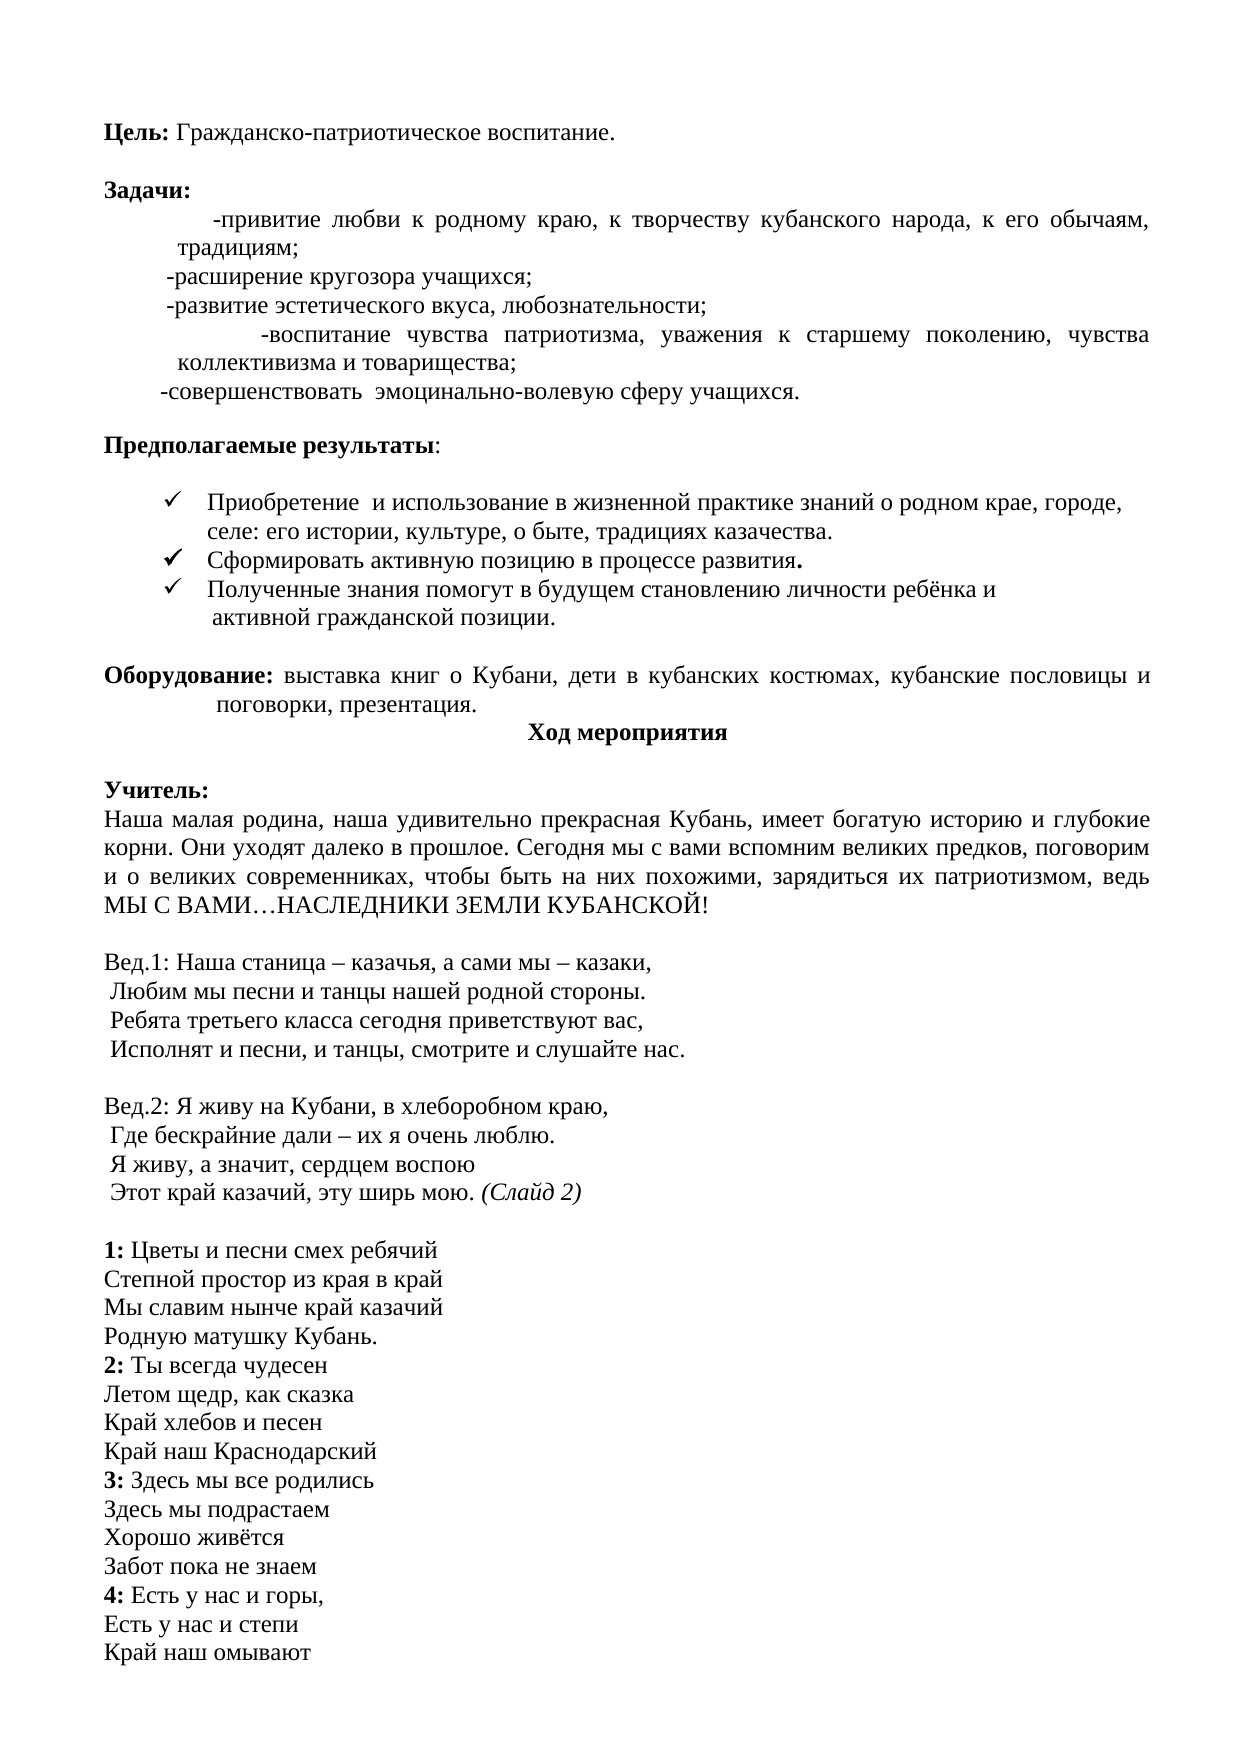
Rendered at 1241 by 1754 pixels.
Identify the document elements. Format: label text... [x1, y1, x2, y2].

text Хорошо живётся [103, 1522, 1152, 1551]
list Сформировать активную позицию в процессе развития. [148, 545, 1152, 574]
text 3: Здесь мы все родились [103, 1465, 1152, 1494]
text -развитие эстетического вкуса, любознательности; [103, 290, 1152, 319]
text Учитель: [103, 775, 1152, 804]
text -совершенствовать эмоцинально-волевую сферу учащихся. [103, 376, 1152, 405]
text -привитие любви к родному краю, к творчеству кубанского народа, к его обычаям, традициям; [103, 204, 1152, 261]
text 2: Ты всегда чудесен [103, 1350, 1152, 1379]
text Мы славим нынче край казачий [103, 1292, 1152, 1321]
text Степной простор из края в край [103, 1264, 1152, 1292]
text Родную матушку Кубань. [103, 1321, 1152, 1350]
text Ребята третьего класса сегодня приветствуют вас, [103, 1005, 1152, 1034]
text -расширение кругозора учащихся; [103, 261, 1152, 290]
text Есть у нас и степи [103, 1609, 1152, 1637]
text Ход мероприятия [103, 717, 1152, 746]
text Оборудование: выставка книг о Кубани, дети в кубанских костюмах, кубанские пословицы и поговорки, презентация. [103, 660, 1152, 717]
text Край хлебов и песен [103, 1407, 1152, 1436]
text Где бескрайние дали – их я очень люблю. [103, 1120, 1152, 1149]
text Наша малая родина, наша удивительно прекрасная Кубань, имеет богатую историю и глубокие корни. Они уходят далеко в прошлое. Сегодня мы с вами вспомним великих предков, поговорим и о великих современниках, чтобы быть на них похожими, зарядиться их патриотизмом, ведь МЫ С ВАМИ…НАСЛЕДНИКИ ЗЕМЛИ КУБАНСКОЙ! [103, 804, 1152, 919]
text Любим мы песни и танцы нашей родной стороны. [103, 976, 1152, 1005]
text 4: Есть у нас и горы, [103, 1580, 1152, 1609]
text Вед.1: Наша станица – казачья, а сами мы – казаки, [103, 947, 1152, 976]
text Предполагаемые результаты: [103, 430, 1152, 459]
text Край наш омывают [103, 1637, 1152, 1666]
text Этот край казачий, эту ширь мою. (Слайд 2) [103, 1177, 1152, 1206]
list Приобретение и использование в жизненной практике знаний о родном крае, городе, селе: его истории, культуре, о быте, традициях казачества. [162, 487, 1152, 545]
text Исполнят и песни, и танцы, смотрите и слушайте нас. [103, 1034, 1152, 1062]
text Вед.2: Я живу на Кубани, в хлеборобном краю, [103, 1091, 1152, 1120]
text Я живу, а значит, сердцем воспою [103, 1149, 1152, 1177]
text Летом щедр, как сказка [103, 1379, 1152, 1407]
list Полученные знания помогут в будущем становлению личности ребёнка и [148, 574, 1152, 602]
text -воспитание чувства патриотизма, уважения к старшему поколению, чувства коллективизма и товарищества; [103, 319, 1152, 376]
text Край наш Краснодарский [103, 1436, 1152, 1465]
text Задачи: [103, 175, 1152, 204]
text Цель: Гражданско-патриотическое воспитание. [103, 117, 1152, 146]
list активной гражданской позиции. [103, 602, 1152, 631]
text 1: Цветы и песни смех ребячий [103, 1235, 1152, 1264]
text Забот пока не знаем [103, 1551, 1152, 1580]
text Здесь мы подрастаем [103, 1494, 1152, 1522]
